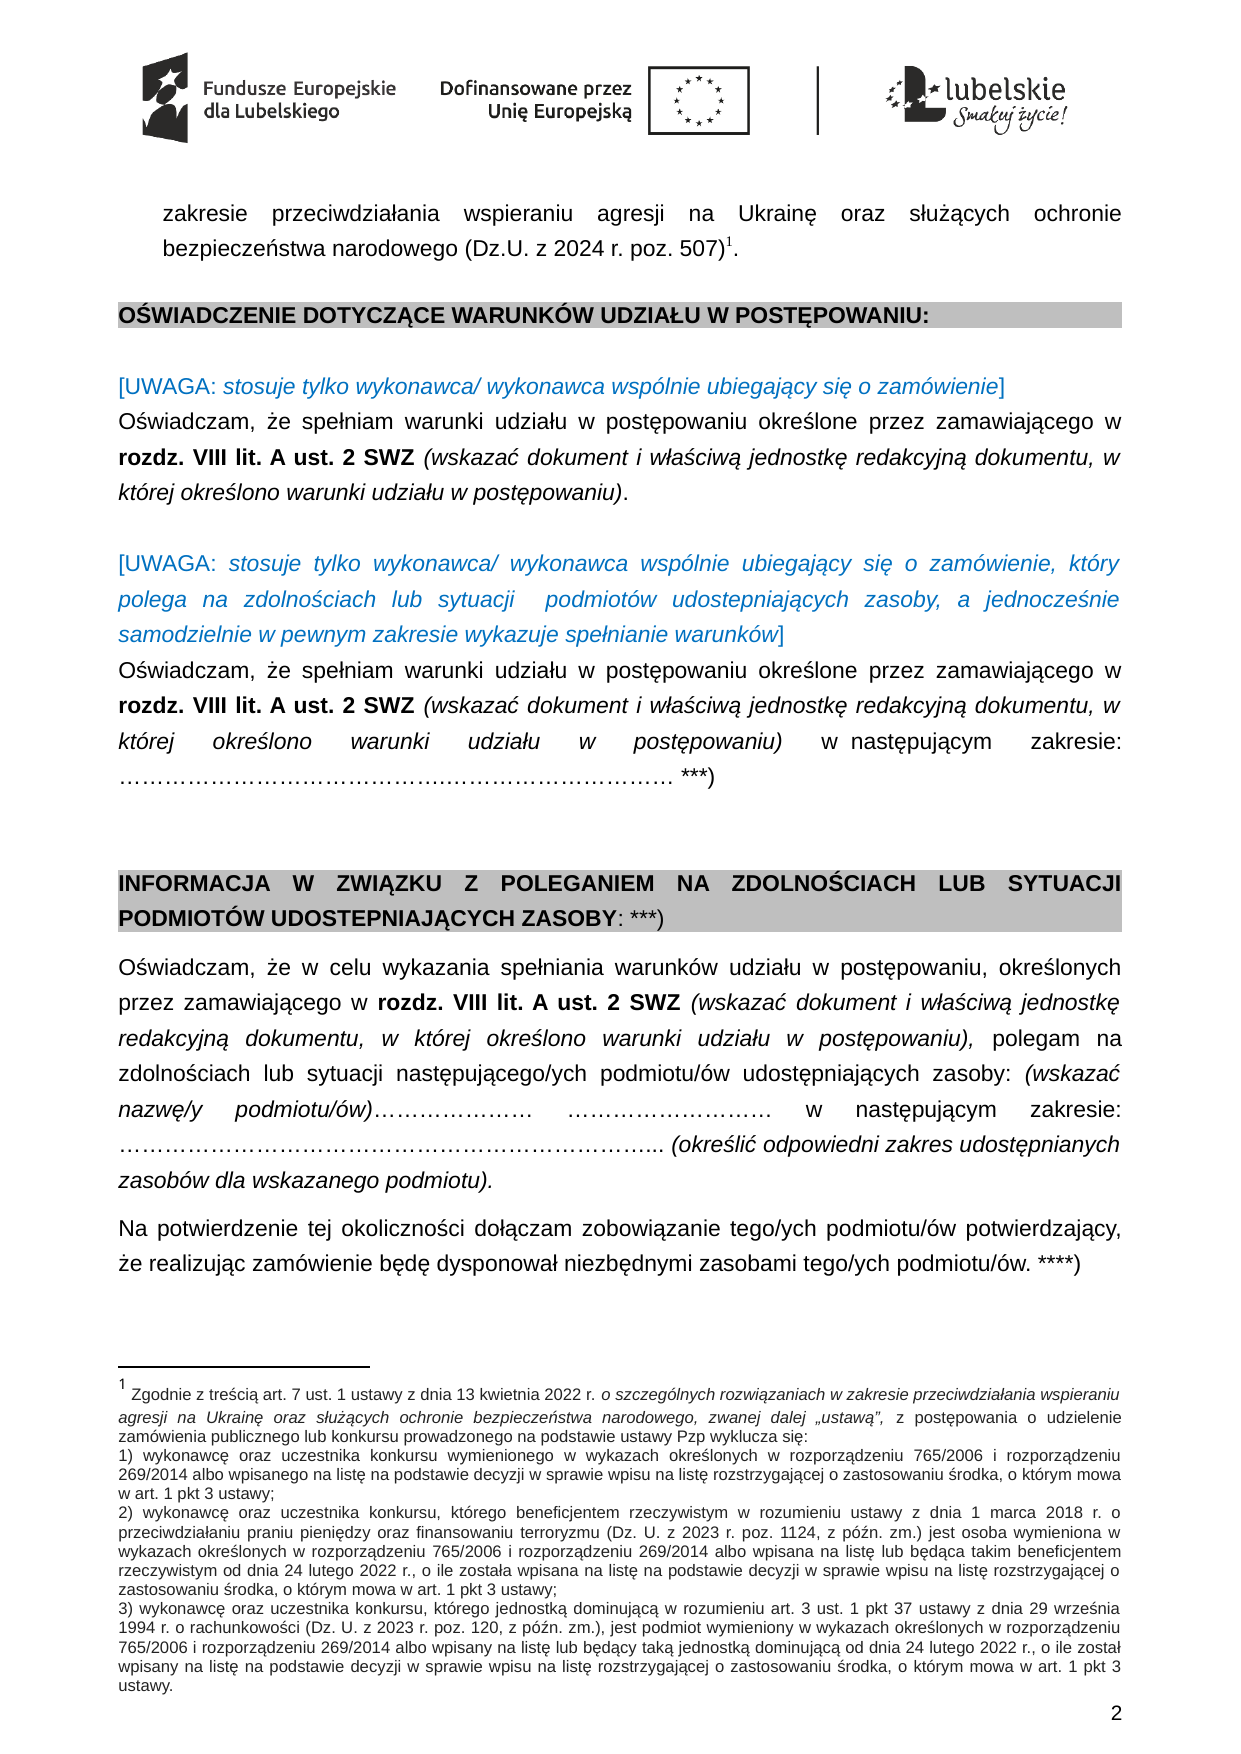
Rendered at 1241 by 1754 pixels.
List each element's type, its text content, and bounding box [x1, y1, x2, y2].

text Oświadczam, że spełniam warunki udziału w postępowaniu określone przez zamawiającego w rozdz. VIII lit. A ust. 2 SWZ (wskazać dokument i właściwą jednostkę redakcyjną dokumentu, w której określono warunki udziału w postępowaniu). [118, 408, 1122, 506]
text [UWAGA: stosuje tylko wykonawca/ wykonawca wspólnie ubiegający się o zamówienie, który polega na zdolnościach lub sytuacji podmiotów udostepniających zasoby, a jednocześnie samodzielnie w pewnym zakresie wykazuje spełnianie warunków] [118, 550, 1122, 648]
text Na potwierdzenie tej okoliczności dołączam zobowiązanie tego/ych podmiotu/ów potwierdzający, że realizując zamówienie będę dysponował niezbędnymi zasobami tego/ych podmiotu/ów. ****) [118, 1214, 1122, 1276]
text Oświadczam, że spełniam warunki udziału w postępowaniu określone przez zamawiającego w rozdz. VIII lit. A ust. 2 SWZ (wskazać dokument i właściwą jednostkę redakcyjną dokumentu, w której określono warunki udziału w postępowaniu) w następującym zakresie: …………………………………….………………………… ***) [118, 657, 1122, 790]
picture [118, 29, 1088, 166]
text Oświadczam, że w celu wykazania spełniania warunków udziału w postępowaniu, określonych przez zamawiającego w rozdz. VIII lit. A ust. 2 SWZ (wskazać dokument i właściwą jednostkę redakcyjną dokumentu, w której określono warunki udziału w postępowaniu), polegam na zdolnościach lub sytuacji następującego/ych podmiotu/ów udostępniających zasoby: (wskazać nazwę/y podmiotu/ów)………………… ……………………… w następującym zakresie: ……………………………………………………………... (określić odpowiedni zakres udostępnianych zasobów dla wskazanego podmiotu). [118, 953, 1122, 1193]
text INFORMACJA W ZWIĄZKU Z POLEGANIEM NA ZDOLNOŚCIACH LUB SYTUACJI PODMIOTÓW UDOSTEPNIAJĄCYCH ZASOBY: ***) [118, 870, 1122, 932]
text [UWAGA: stosuje tylko wykonawca/ wykonawca wspólnie ubiegający się o zamówienie] [118, 373, 1122, 399]
text OŚWIADCZENIE DOTYCZĄCE WARUNKÓW UDZIAŁU W POSTĘPOWANIU: [118, 302, 1122, 328]
